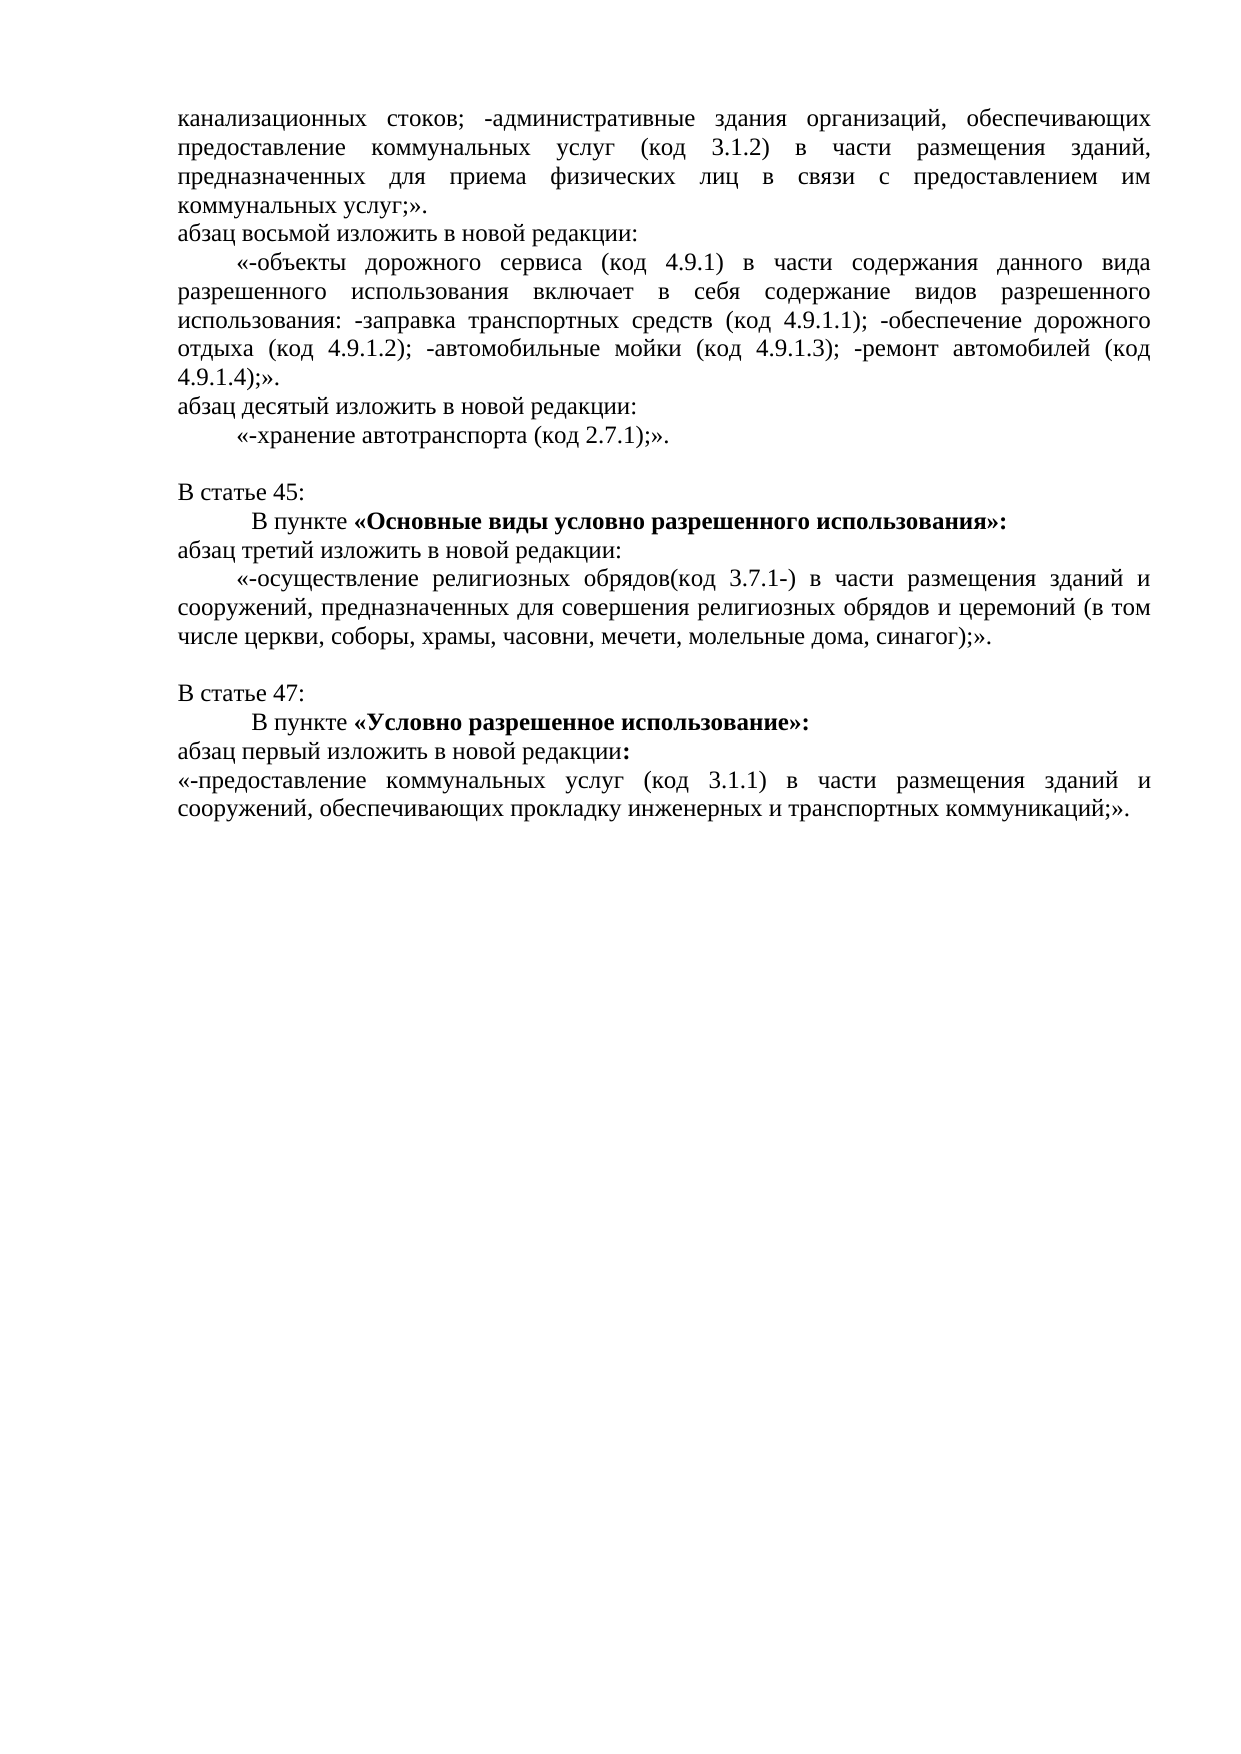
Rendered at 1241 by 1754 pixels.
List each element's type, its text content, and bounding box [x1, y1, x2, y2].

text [177, 103, 1152, 218]
text В статье 45: [177, 477, 1152, 506]
text абзац десятый изложить в новой редакции: [177, 391, 1152, 420]
text «-хранение автотранспорта (код 2.7.1);». [177, 420, 1152, 448]
text абзац третий изложить в новой редакции: [177, 535, 1152, 563]
text В статье 47: [177, 678, 1152, 707]
text абзац первый изложить в новой редакции: [177, 736, 1152, 765]
text «-осуществление религиозных обрядов(код 3.7.1-) в части размещения зданий и сооружений, предназначенных для совершения религиозных обрядов и церемоний (в том числе церкви, соборы, храмы, часовни, мечети, молельные дома, синагог);». [177, 563, 1152, 650]
text В пункте «Условно разрешенное использование»: [177, 707, 1152, 736]
text В пункте «Основные виды условно разрешенного использования»: [177, 506, 1152, 535]
text «-объекты дорожного сервиса (код 4.9.1) в части содержания данного вида разрешенного использования включает в себя содержание видов разрешенного использования: -заправка транспортных средств (код 4.9.1.1); -обеспечение дорожного отдыха (код 4.9.1.2); -автомобильные мойки (код 4.9.1.3); -ремонт автомобилей (код 4.9.1.4);». [177, 247, 1152, 391]
text «-предоставление коммунальных услуг (код 3.1.1) в части размещения зданий и сооружений, обеспечивающих прокладку инженерных и транспортных коммуникаций;». [177, 765, 1152, 822]
text абзац восьмой изложить в новой редакции: [177, 218, 1152, 247]
